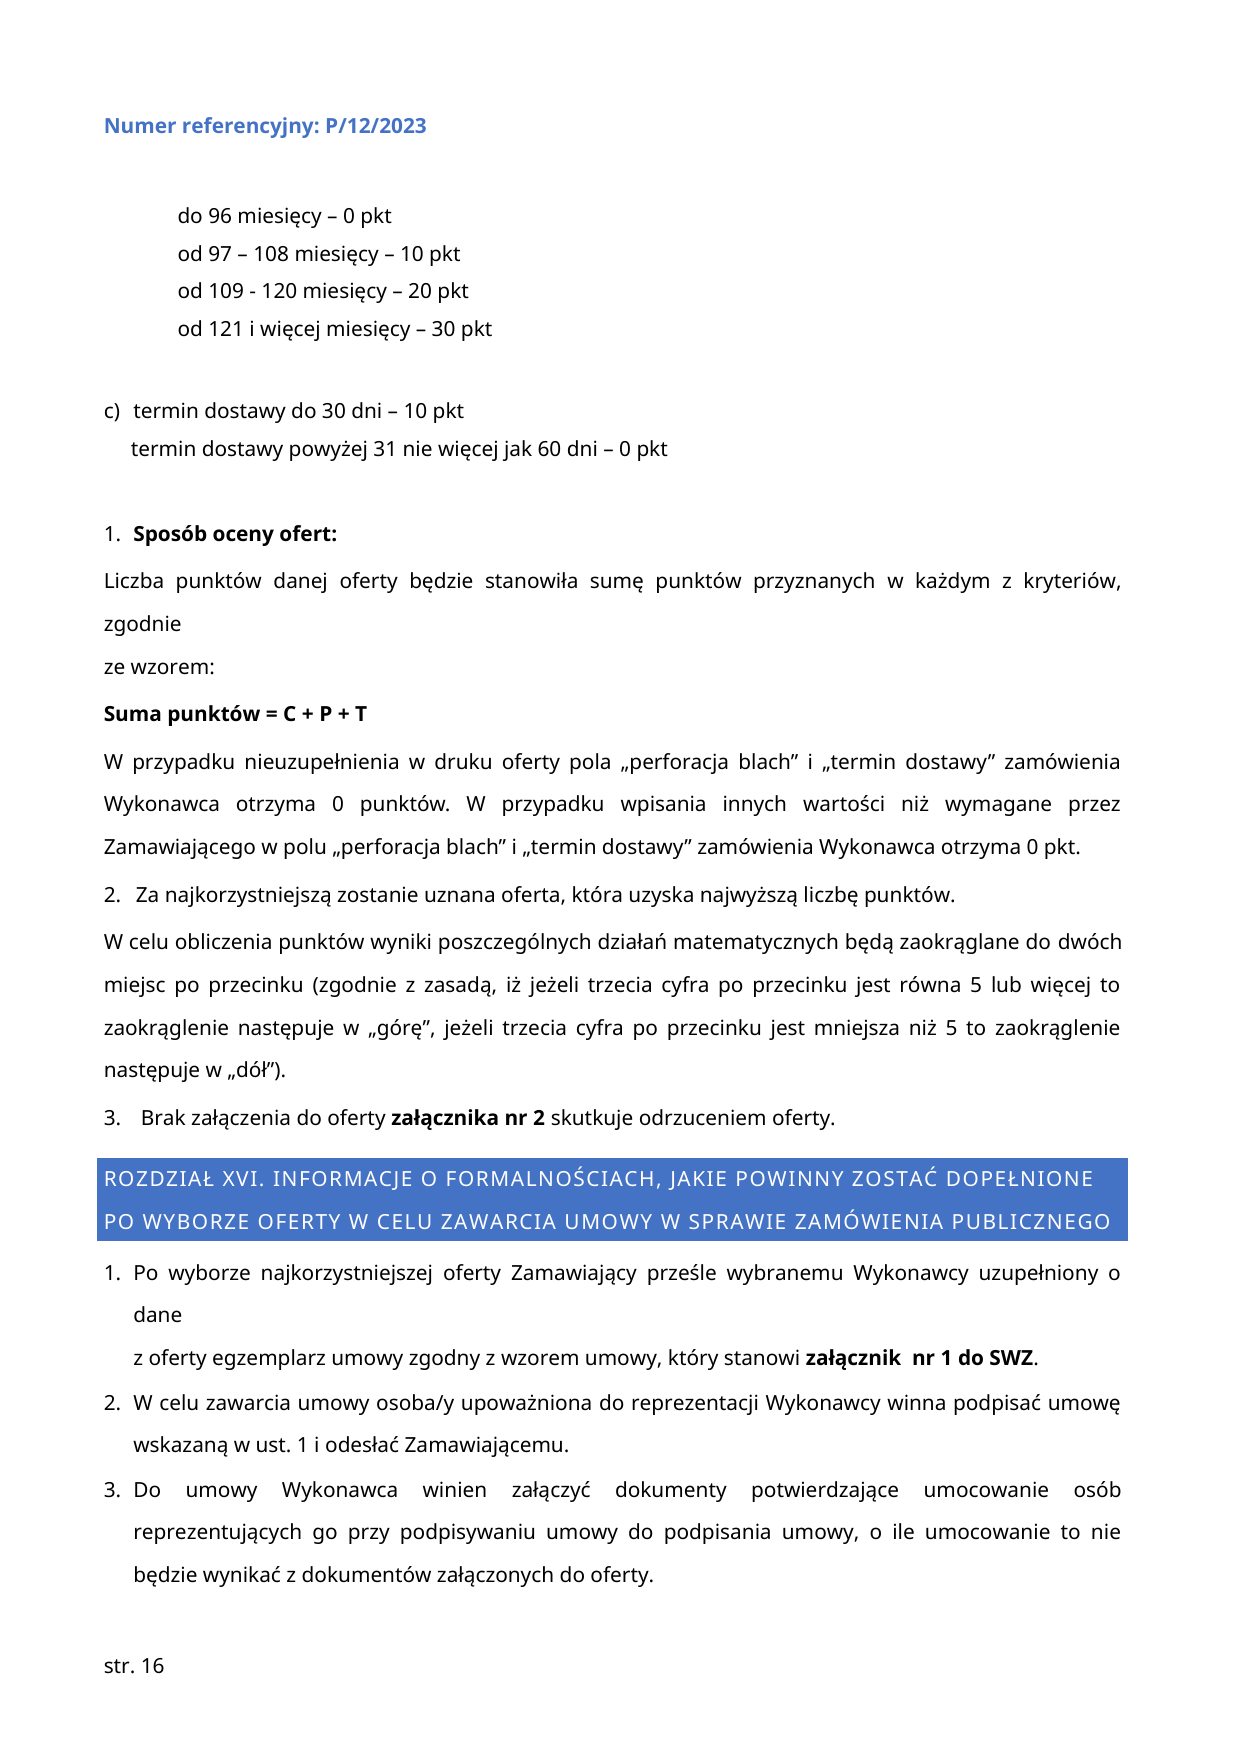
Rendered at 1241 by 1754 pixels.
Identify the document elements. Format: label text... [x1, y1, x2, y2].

text Liczba punktów danej oferty będzie stanowiła sumę punktów przyznanych w każdym z kryteriów, zgodnie ze wzorem: [103, 567, 1122, 680]
text termin dostawy powyżej 31 nie więcej jak 60 dni – 0 pkt [103, 434, 1146, 462]
list W celu obliczenia punktów wyniki poszczególnych działań matematycznych będą zaokrąglane do dwóch miejsc po przecinku (zgodnie z zasadą, iż jeżeli trzecia cyfra po przecinku jest równa 5 lub więcej to zaokrąglenie następuje w „górę”, jeżeli trzecia cyfra po przecinku jest mniejsza niż 5 to zaokrąglenie następuje w „dół”). [103, 927, 1122, 1084]
list termin dostawy do 30 dni – 10 pkt [103, 396, 1146, 424]
text Suma punktów = C + P + T [103, 699, 1122, 728]
list Brak załączenia do oferty załącznika nr 2 skutkuje odrzuceniem oferty. [103, 1103, 1122, 1131]
list Za najkorzystniejszą zostanie uznana oferta, która uzyska najwyższą liczbę punktów. [103, 880, 1122, 908]
text od 97 – 108 miesięcy – 10 pkt [103, 239, 1146, 267]
list Do umowy Wykonawca winien załączyć dokumenty potwierdzające umocowanie osób reprezentujących go przy podpisywaniu umowy do podpisania umowy, o ile umocowanie to nie będzie wynikać z dokumentów załączonych do oferty. [103, 1475, 1122, 1588]
subtitle Rozdział XVI. Informacje o formalnościach, jakie powinny zostać dopełnione po wyborze oferty w celu zawarcia umowy w sprawie zamówienia publicznego [104, 1164, 1122, 1235]
text od 109 - 120 miesięcy – 20 pkt [103, 276, 1146, 305]
list Po wyborze najkorzystniejszej oferty Zamawiający prześle wybranemu Wykonawcy uzupełniony o dane z oferty egzemplarz umowy zgodny z wzorem umowy, który stanowi załącznik nr 1 do SWZ. [103, 1258, 1122, 1371]
list Sposób oceny ofert: [103, 519, 1122, 547]
text od 121 i więcej miesięcy – 30 pkt [103, 314, 1146, 342]
list W celu zawarcia umowy osoba/y upoważniona do reprezentacji Wykonawcy winna podpisać umowę wskazaną w ust. 1 i odesłać Zamawiającemu. [103, 1388, 1122, 1459]
text W przypadku nieuzupełnienia w druku oferty pola „perforacja blach” i „termin dostawy” zamówienia Wykonawca otrzyma 0 punktów. W przypadku wpisania innych wartości niż wymagane przez Zamawiającego w polu „perforacja blach” i „termin dostawy” zamówienia Wykonawca otrzyma 0 pkt. [103, 747, 1122, 861]
text do 96 miesięcy – 0 pkt [103, 201, 1146, 229]
